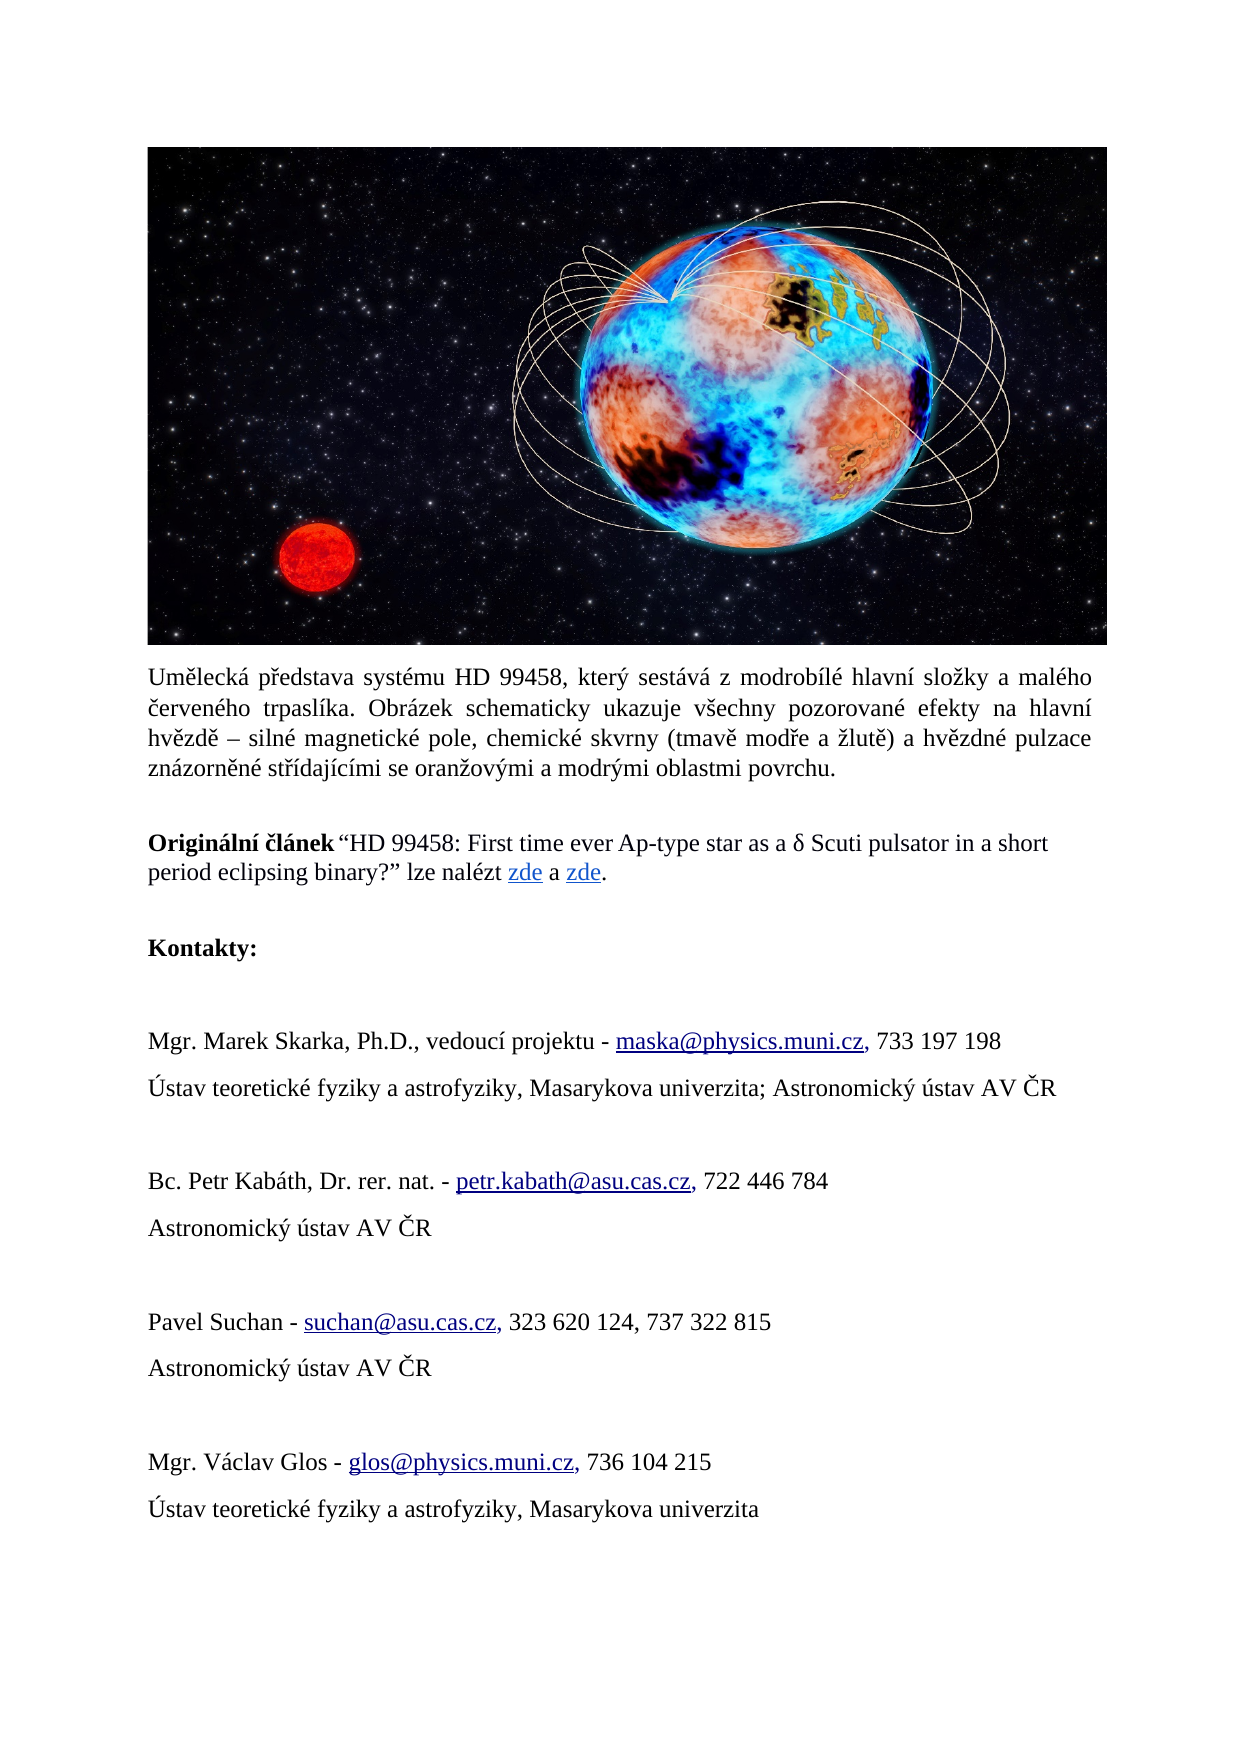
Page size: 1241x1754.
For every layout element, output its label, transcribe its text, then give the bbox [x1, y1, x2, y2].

text Mgr. Václav Glos - glos@physics.muni.cz, 736 104 215 [148, 1447, 1093, 1476]
text Originální článek “HD 99458: First time ever Ap-type star as a δ Scuti pulsator in a short period eclipsing binary?” lze nalézt zde a zde. [148, 828, 1093, 886]
text Umělecká představa systému HD 99458, který sestává z modrobílé hlavní složky a malého červeného trpaslíka. Obrázek schematicky ukazuje všechny pozorované efekty na hlavní hvězdě – silné magnetické pole, chemické skvrny (tmavě modře a žlutě) a hvězdné pulzace znázorněné střídajícími se oranžovými a modrými oblastmi povrchu. [148, 662, 1093, 782]
text Pavel Suchan - suchan@asu.cas.cz, 323 620 124, 737 322 815 [148, 1307, 1093, 1336]
text Kontakty: [148, 933, 1093, 961]
picture [147, 147, 1107, 645]
text Mgr. Marek Skarka, Ph.D., vedoucí projektu - maska@physics.muni.cz, 733 197 198 [148, 1026, 1093, 1055]
text Ústav teoretické fyziky a astrofyziky, Masarykova univerzita; Astronomický ústav AV ČR [148, 1073, 1093, 1102]
text Ústav teoretické fyziky a astrofyziky, Masarykova univerzita [148, 1494, 1093, 1523]
text Bc. Petr Kabáth, Dr. rer. nat. - petr.kabath@asu.cas.cz, 722 446 784 [148, 1166, 1093, 1195]
text Astronomický ústav AV ČR [148, 1353, 1093, 1382]
text Astronomický ústav AV ČR [148, 1213, 1093, 1242]
